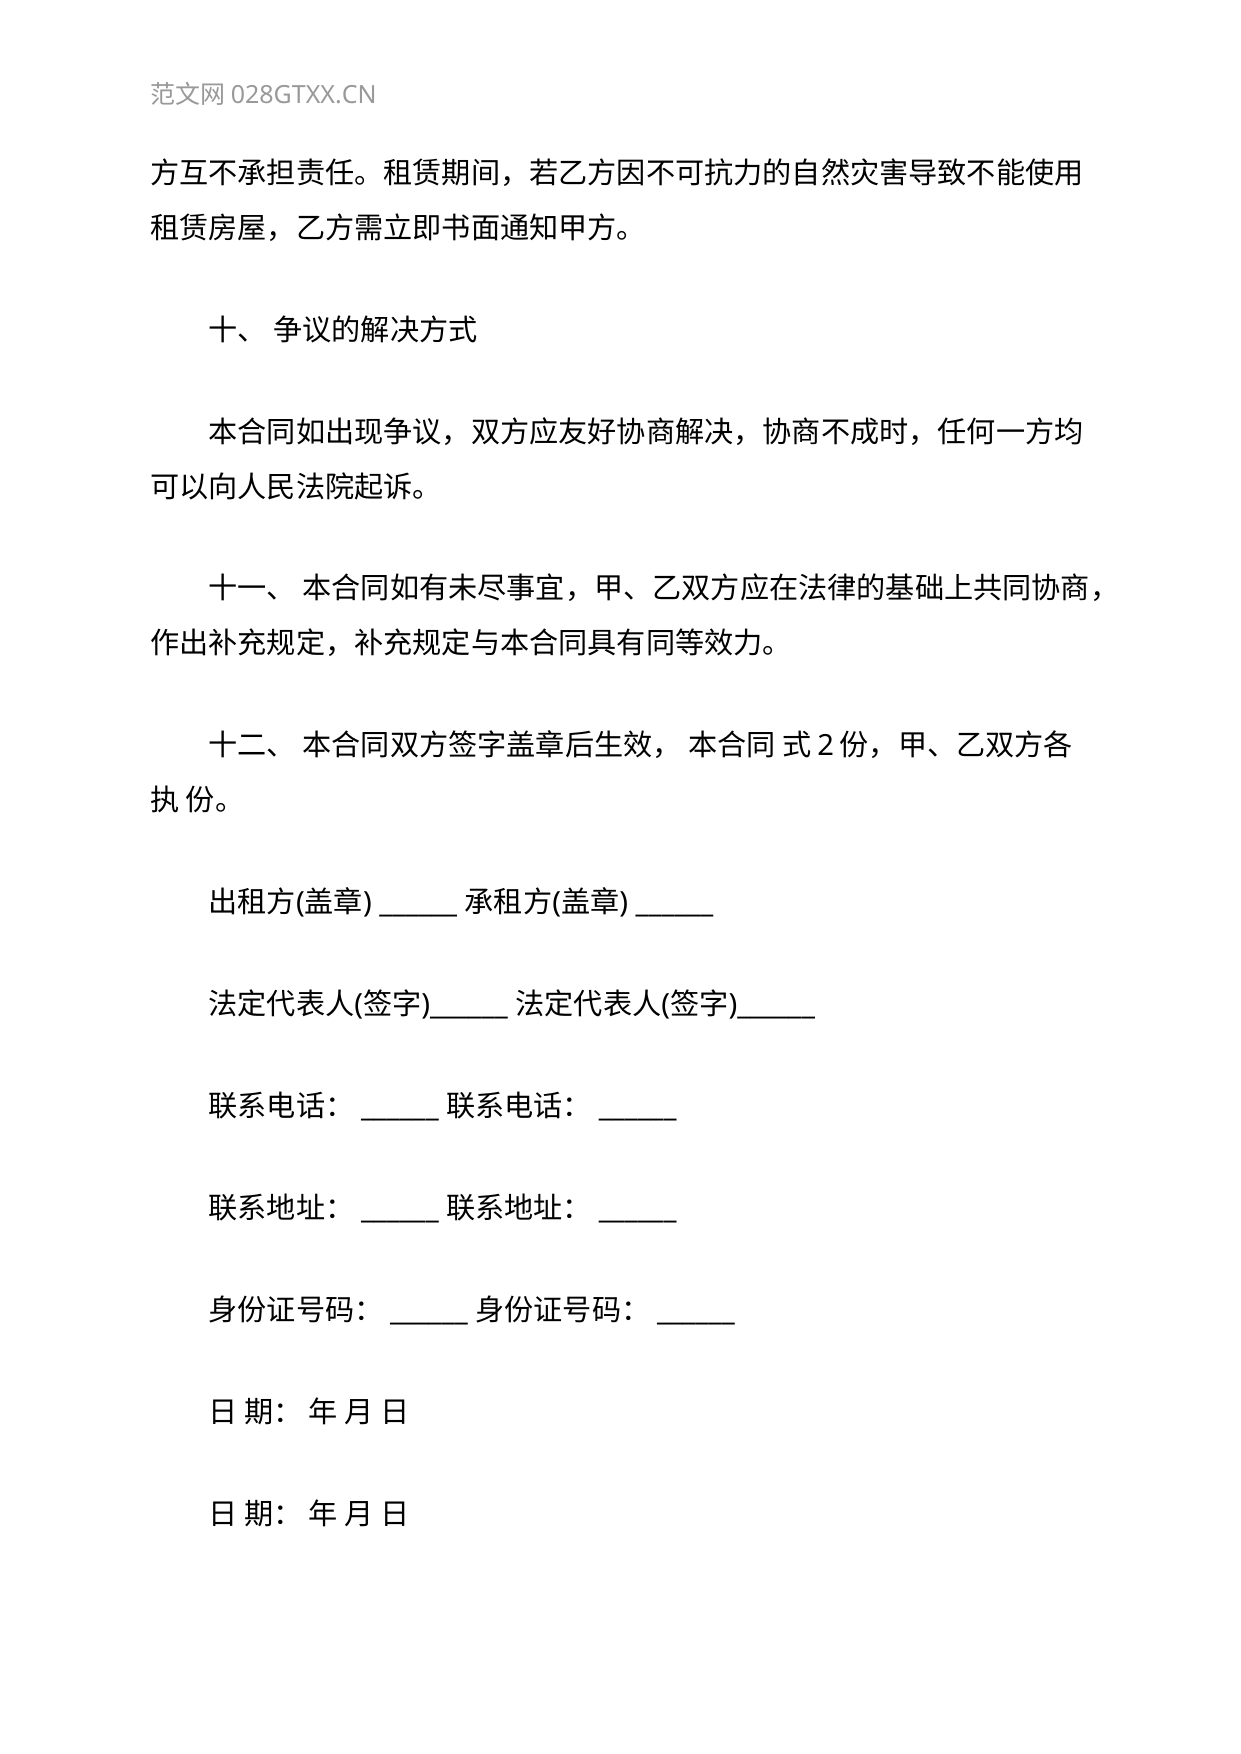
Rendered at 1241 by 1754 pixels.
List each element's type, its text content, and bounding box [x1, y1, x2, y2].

text 法定代表人(签字)______ 法定代表人(签字)______ [150, 981, 1090, 1023]
text 联系地址： ______ 联系地址： ______ [150, 1184, 1090, 1227]
text 日 期： 年 月 日 [150, 1388, 1090, 1431]
text 十二、 本合同双方签字盖章后生效， 本合同 式2份，甲、乙双方各执 份。 [150, 722, 1090, 819]
text 出租方(盖章) ______ 承租方(盖章) ______ [150, 878, 1090, 921]
text 联系电话： ______ 联系电话： ______ [150, 1082, 1090, 1125]
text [150, 150, 1090, 247]
text 日 期： 年 月 日 [150, 1490, 1090, 1532]
text 本合同如出现争议，双方应友好协商解决，协商不成时，任何一方均可以向人民法院起诉。 [150, 408, 1090, 506]
text 身份证号码： ______ 身份证号码： ______ [150, 1286, 1090, 1329]
text 十一、 本合同如有未尽事宜，甲、乙双方应在法律的基础上共同协商，作出补充规定，补充规定与本合同具有同等效力。 [150, 565, 1090, 662]
text 十、 争议的解决方式 [150, 307, 1090, 349]
